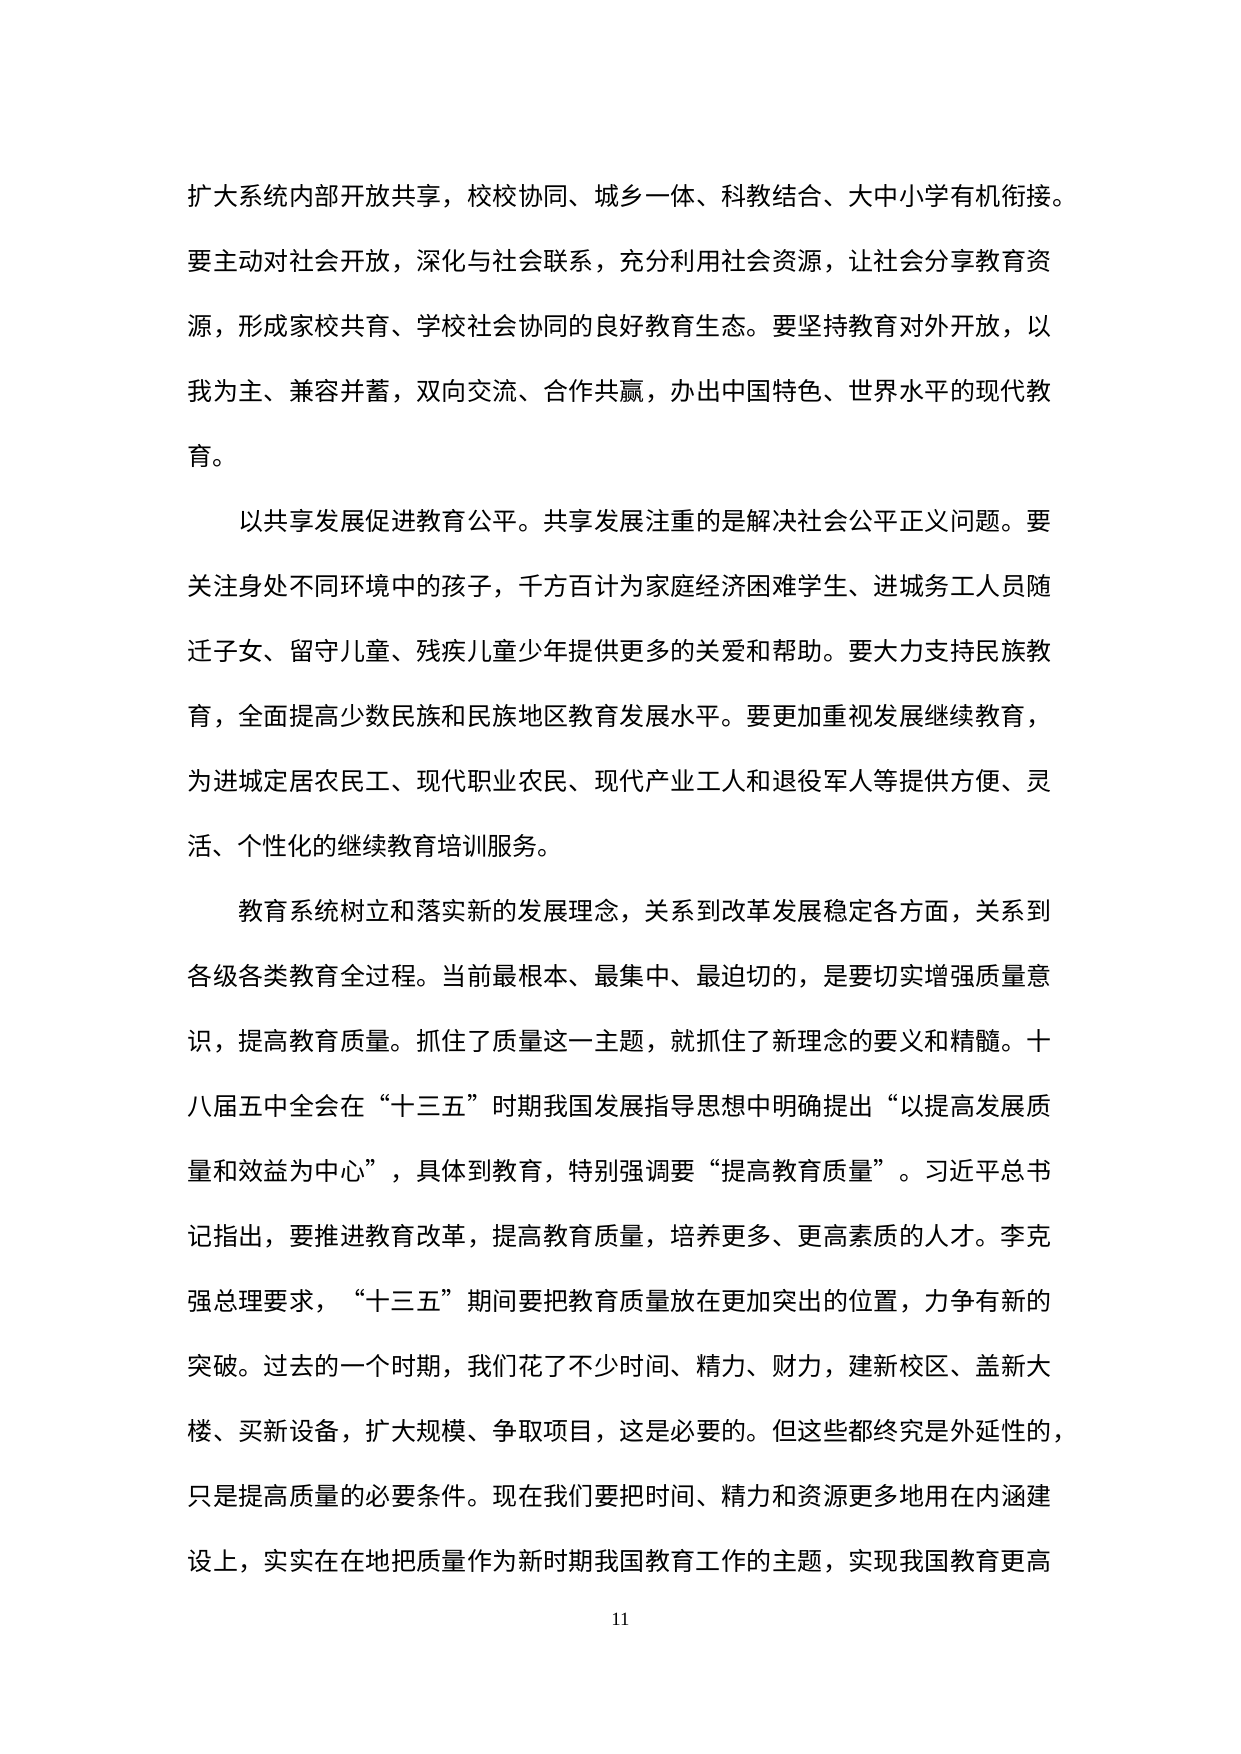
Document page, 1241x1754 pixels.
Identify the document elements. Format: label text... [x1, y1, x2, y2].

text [187, 877, 1053, 1592]
text 以共享发展促进教育公平。共享发展注重的是解决社会公平正义问题。要关注身处不同环境中的孩子，千方百计为家庭经济困难学生、进城务工人员随迁子女、留守儿童、残疾儿童少年提供更多的关爱和帮助。要大力支持民族教育，全面提高少数民族和民族地区教育发展水平。要更加重视发展继续教育，为进城定居农民工、现代职业农民、现代产业工人和退役军人等提供方便、灵活、个性化的继续教育培训服务。 [187, 487, 1053, 877]
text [187, 162, 1053, 487]
